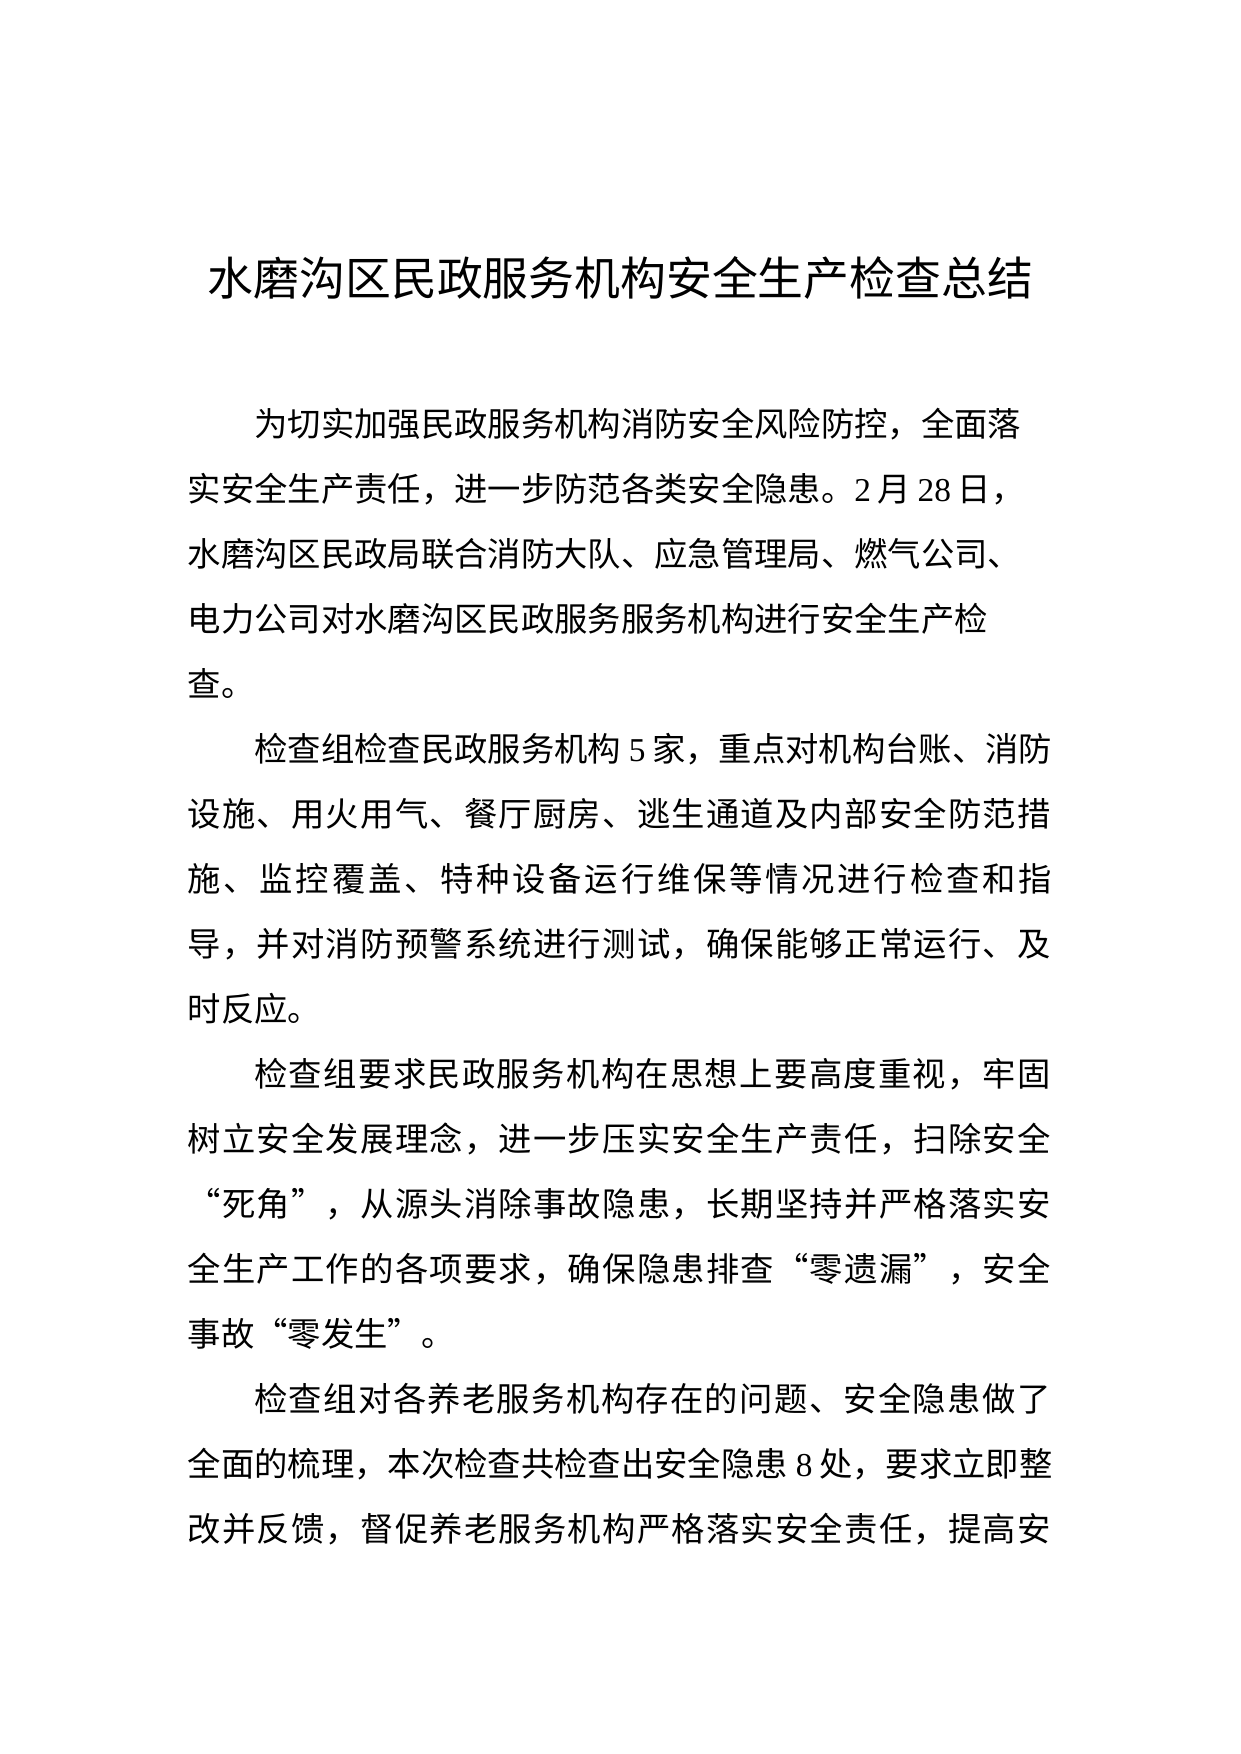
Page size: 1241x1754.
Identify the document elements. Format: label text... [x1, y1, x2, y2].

text 检查组要求民政服务机构在思想上要高度重视，牢固树立安全发展理念，进一步压实安全生产责任，扫除安全“死角”，从源头消除事故隐患，长期坚持并严格落实安全生产工作的各项要求，确保隐患排查“零遗漏”，安全事故“零发生”。 [187, 1039, 1053, 1364]
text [187, 1364, 1053, 1559]
text 水磨沟区民政服务机构安全生产检查总结 [187, 227, 1053, 324]
text 为切实加强民政服务机构消防安全风险防控，全面落实安全生产责任，进一步防范各类安全隐患。2月28日，水磨沟区民政局联合消防大队、应急管理局、燃气公司、电力公司对水磨沟区民政服务服务机构进行安全生产检查。 [187, 389, 1053, 714]
text 检查组检查民政服务机构5家，重点对机构台账、消防设施、用火用气、餐厅厨房、逃生通道及内部安全防范措施、监控覆盖、特种设备运行维保等情况进行检查和指导，并对消防预警系统进行测试，确保能够正常运行、及时反应。 [187, 714, 1053, 1039]
